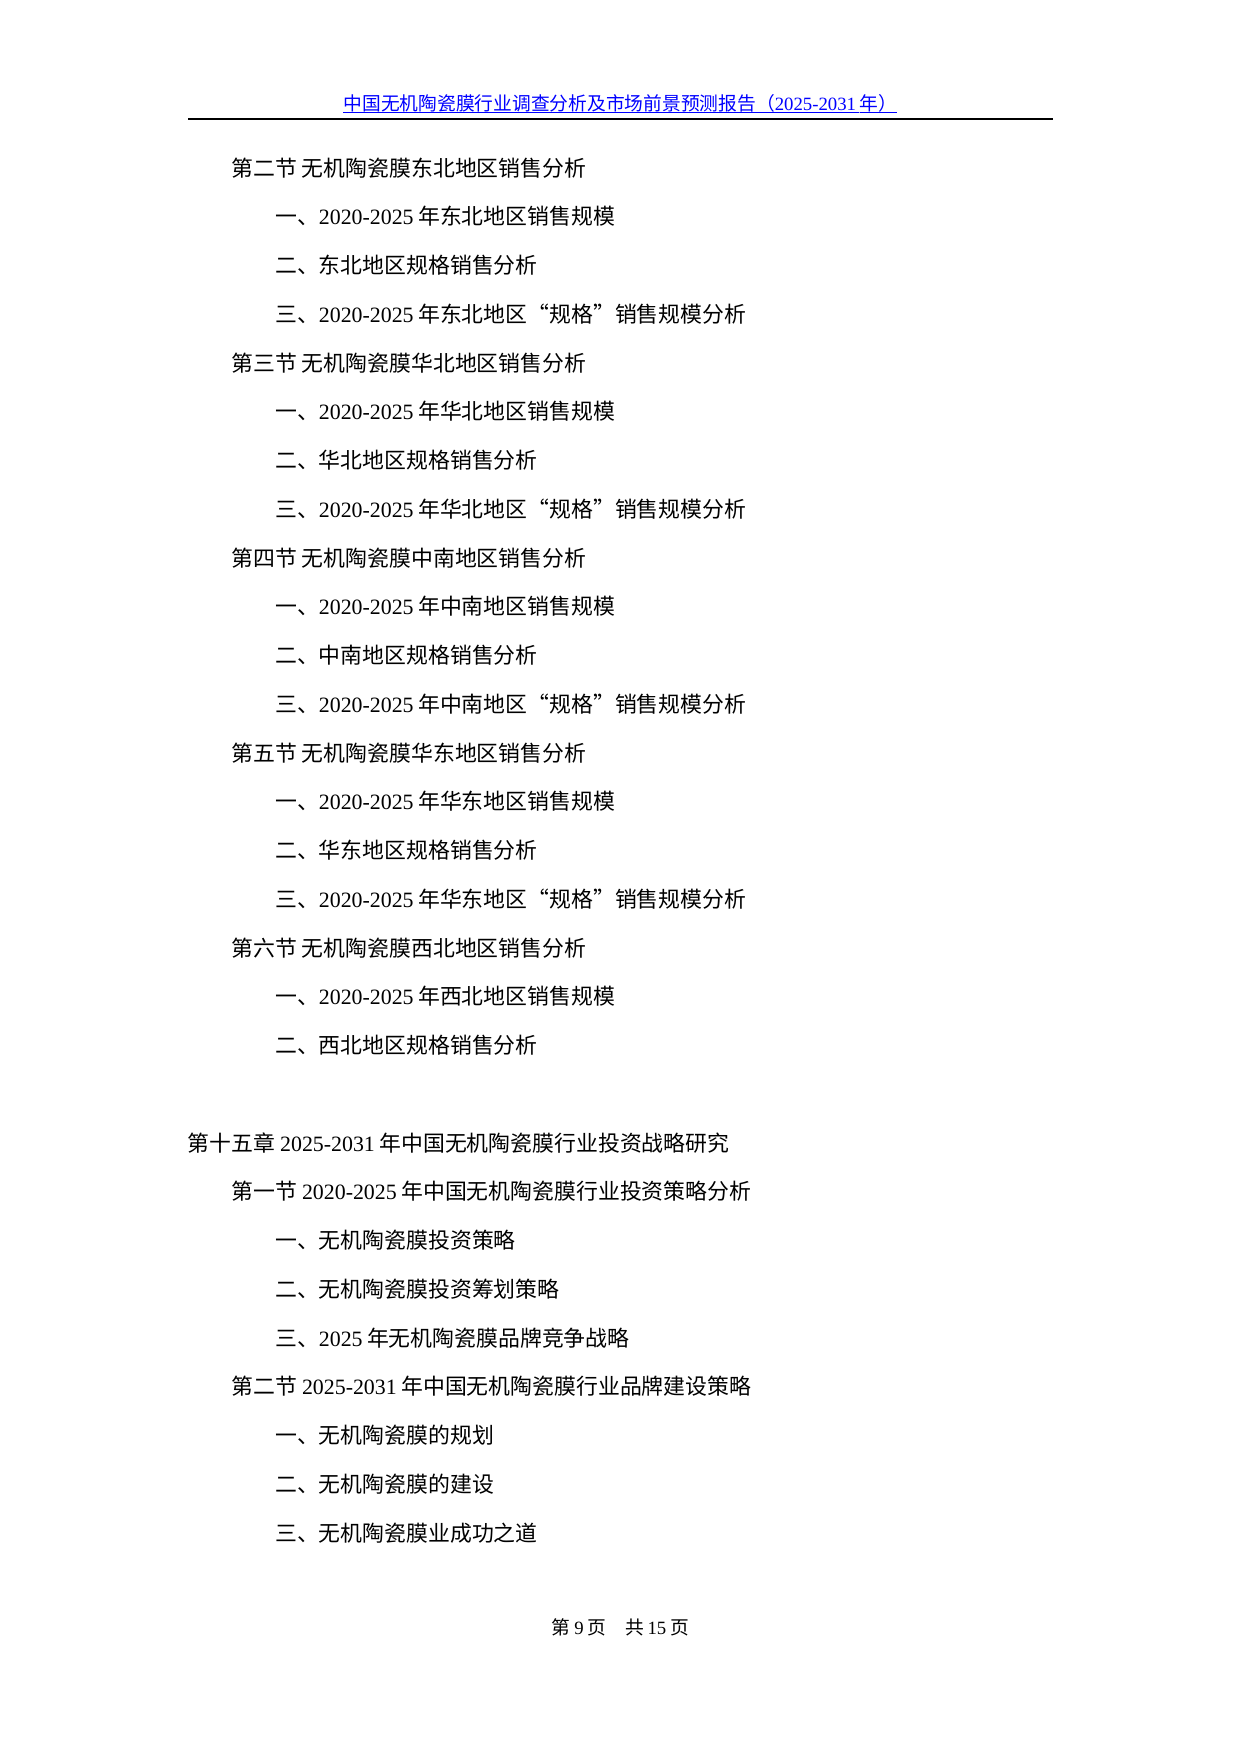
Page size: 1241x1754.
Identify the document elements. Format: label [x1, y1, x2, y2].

text [187, 150, 1053, 1548]
